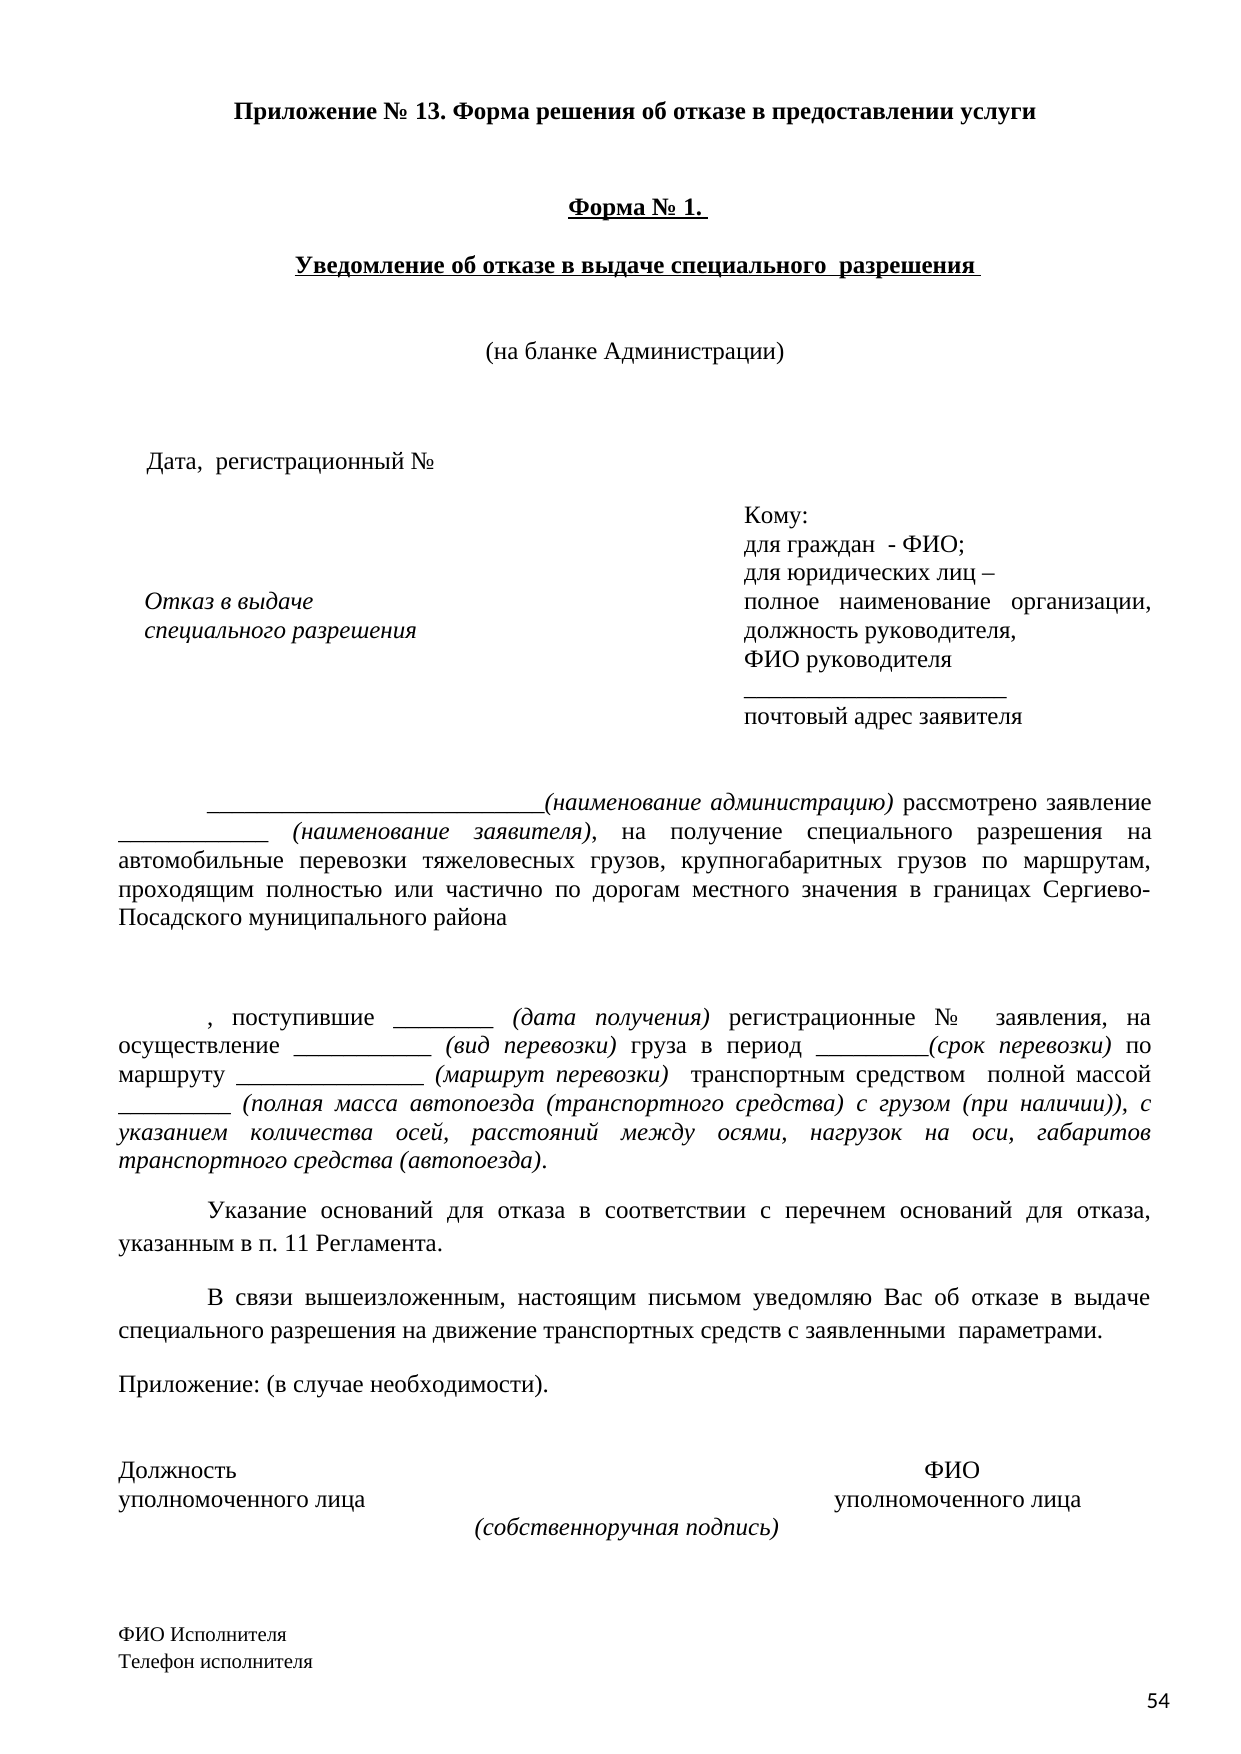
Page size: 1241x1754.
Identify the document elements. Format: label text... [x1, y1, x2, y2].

text Уведомление об отказе в выдаче специального разрешения [118, 250, 1152, 279]
table_header Отказ в выдаче специального разрешения [133, 500, 744, 787]
text уполномоченного лица уполномоченного лица [118, 1484, 1152, 1512]
text , поступившие ________ (дата получения) регистрационные № заявления, на осуществление ___________ (вид перевозки) груза в период _________(срок перевозки) по маршруту _______________ (маршрут перевозки) транспортным средством полной массой _________ (полная масса автопоезда (транспортного средства) с грузом (при наличии)), с указанием количества осей, расстояний между осями, нагрузок на оси, габаритов транспортного средства (автопоезда). [118, 1002, 1152, 1174]
text Приложение: (в случае необходимости). [118, 1369, 1152, 1397]
text (на бланке Администрации) [118, 336, 1152, 365]
text Приложение № 13. Форма решения об отказе в предоставлении услуги [118, 96, 1152, 124]
text Дата, регистрационный № [118, 446, 1152, 474]
text ___________________________(наименование администрацию) рассмотрено заявление ____________ (наименование заявителя), на получение специального разрешения на автомобильные перевозки тяжеловесных грузов, крупногабаритных грузов по маршрутам, проходящим полностью или частично по дорогам местного значения в границах Сергиево-Посадского муниципального района [118, 787, 1152, 931]
text Телефон исполнителя [118, 1649, 1152, 1673]
text Указание оснований для отказа в соответствии с перечнем оснований для отказа, указанным в п. 11 Регламента. [118, 1195, 1152, 1257]
table_header Кому: для граждан - ФИО; для юридических лиц – полное наименование организации, должность руководителя, ФИО руководителя _____________________ почтовый адрес заявителя [744, 500, 1163, 787]
text Должность ФИО [118, 1455, 1152, 1484]
text ФИО Исполнителя [118, 1621, 1152, 1646]
text Форма № 1. [118, 192, 1152, 221]
text В связи вышеизложенным, настоящим письмом уведомляю Вас об отказе в выдаче специального разрешения на движение транспортных средств с заявленными параметрами. [118, 1282, 1152, 1343]
text (собственноручная подпись) [118, 1512, 1152, 1541]
